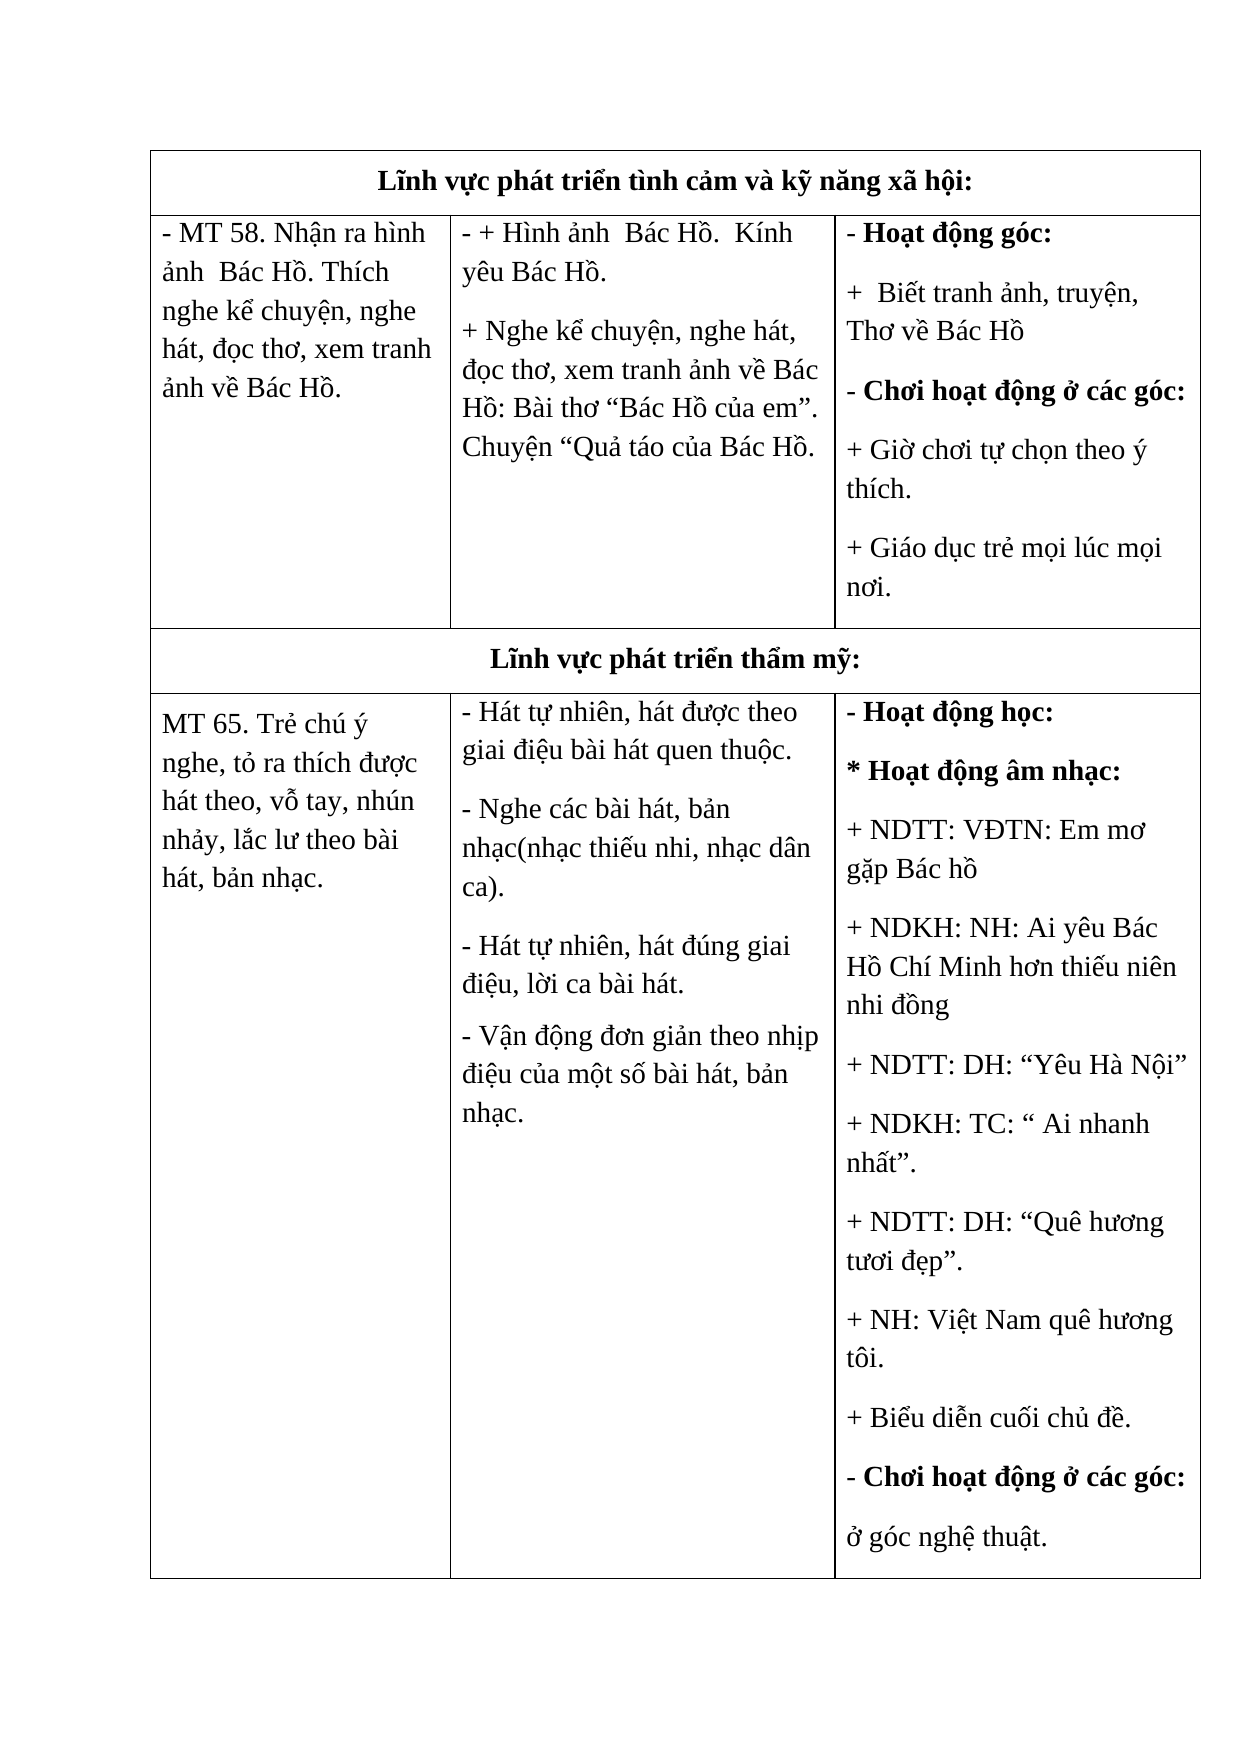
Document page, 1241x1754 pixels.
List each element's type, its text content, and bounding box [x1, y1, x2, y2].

table_cell - Hoạt động góc: + Biết tranh ảnh, truyện, Thơ về Bác Hồ - Chơi hoạt động ở các góc: + Giờ chơi tự chọn theo ý thích. + Giáo dục trẻ mọi lúc mọi nơi. [836, 216, 1200, 628]
table_cell Lĩnh vực phát triển tình cảm và kỹ năng xã hội: [151, 151, 1200, 214]
table_cell Lĩnh vực phát triển thẩm mỹ: [151, 629, 1200, 693]
table_cell - + Hình ảnh Bác Hồ. Kính yêu Bác Hồ. + Nghe kể chuyện, nghe hát, đọc thơ, xem tranh ảnh về Bác Hồ: Bài thơ “Bác Hồ của em”. Chuyện “Quả táo của Bác Hồ. [451, 216, 834, 628]
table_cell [151, 694, 450, 1578]
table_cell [451, 694, 834, 1578]
table_cell - MT 58. Nhận ra hình ảnh Bác Hồ. Thích nghe kể chuyện, nghe hát, đọc thơ, xem tranh ảnh về Bác Hồ. [151, 216, 450, 628]
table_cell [836, 694, 1200, 1578]
